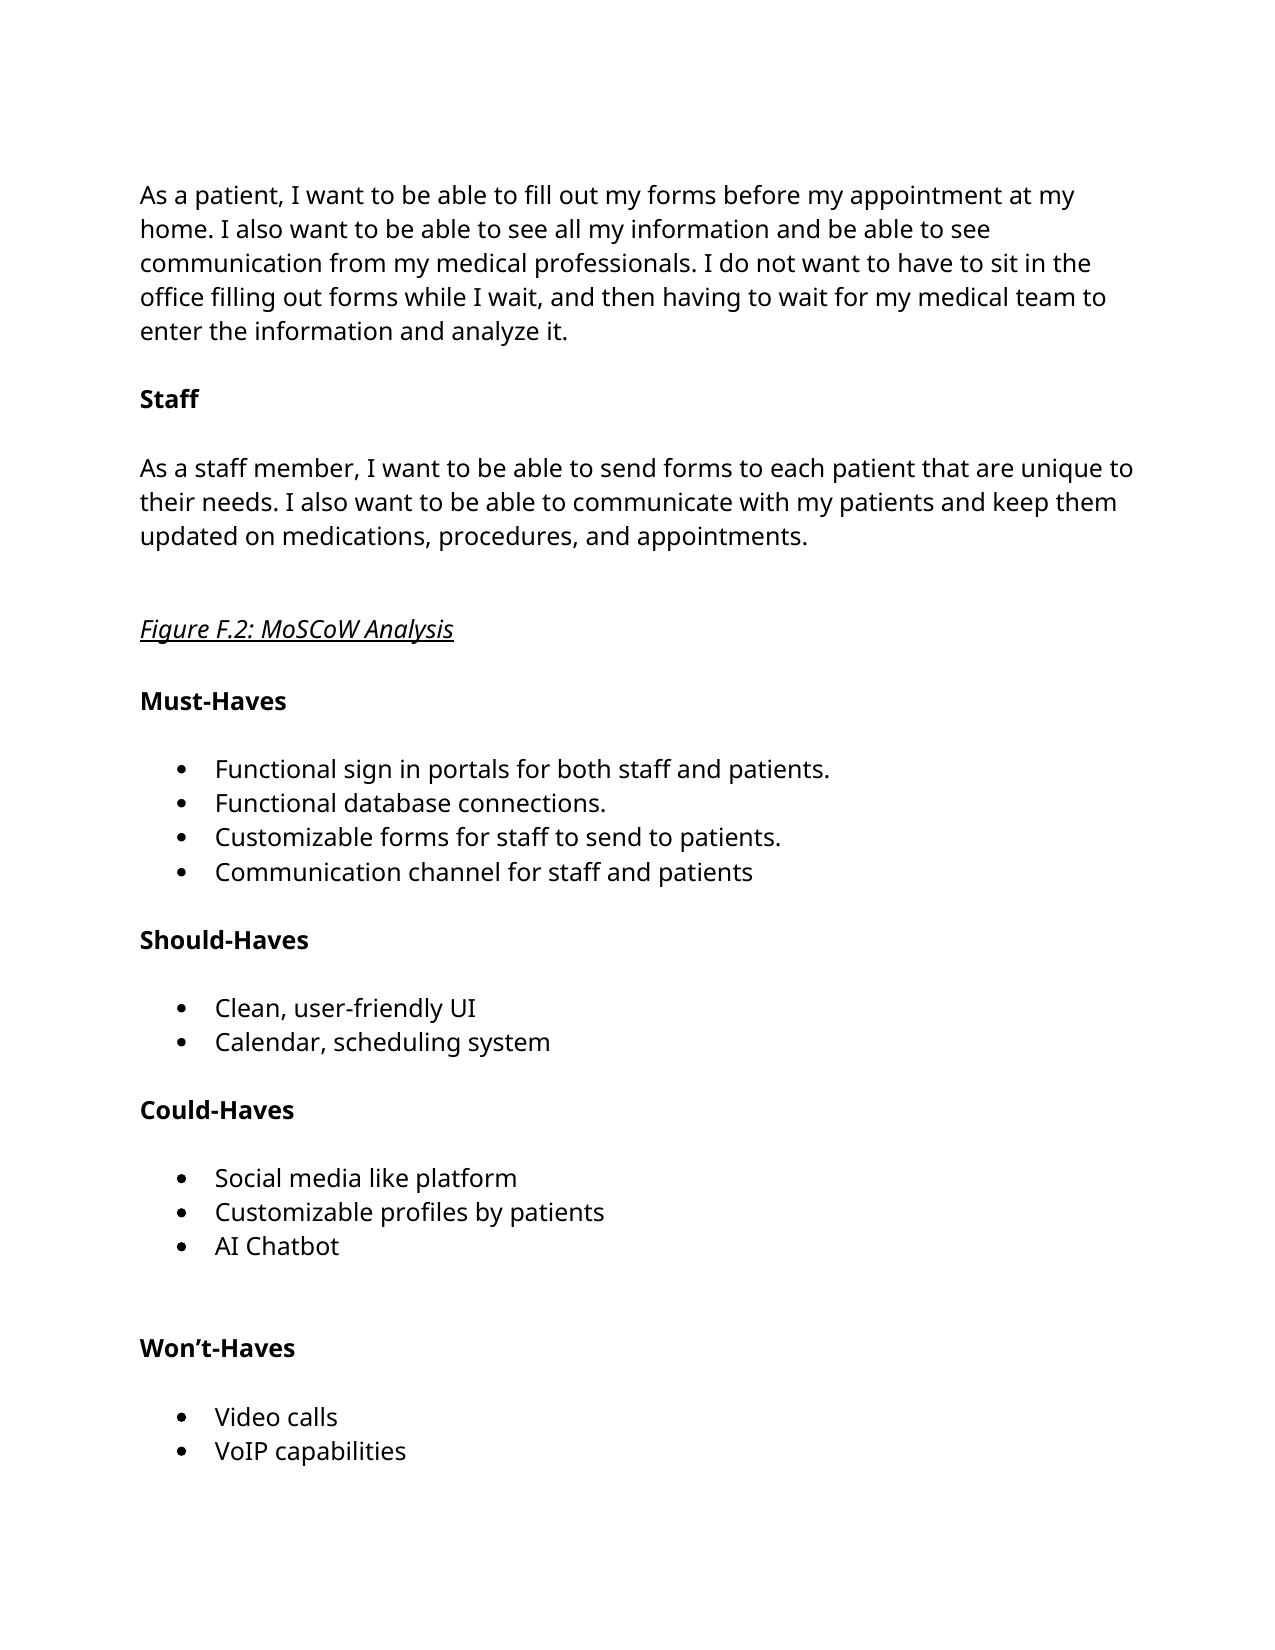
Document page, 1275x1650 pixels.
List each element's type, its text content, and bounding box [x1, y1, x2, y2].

list Social media like platform [177, 1161, 1137, 1195]
list Video calls [177, 1399, 1137, 1433]
list VoIP capabilities [177, 1433, 1137, 1467]
list AI Chatbot [177, 1229, 1137, 1263]
list Calendar, scheduling system [177, 1024, 1137, 1058]
list Customizable forms for staff to send to patients. [177, 820, 1137, 854]
text Must-Haves [139, 684, 1137, 718]
text Won’t-Haves [139, 1331, 1137, 1365]
list Customizable profiles by patients [177, 1195, 1137, 1229]
list Communication channel for staff and patients [177, 854, 1137, 888]
list Functional sign in portals for both staff and patients. [177, 752, 1137, 786]
text Could-Haves [139, 1093, 1137, 1127]
list Clean, user-friendly UI [177, 990, 1137, 1024]
text As a patient, I want to be able to fill out my forms before my appointment at my home. I also want to be able to see all my information and be able to see communication from my medical professionals. I do not want to have to sit in the office filling out forms while I wait, and then having to wait for my medical team to enter the information and analyze it. [139, 178, 1137, 348]
subtitle Figure F.2: MoSCoW Analysis [139, 612, 1137, 646]
text Staff [139, 382, 1137, 416]
list Functional database connections. [177, 786, 1137, 820]
text As a staff member, I want to be able to send forms to each patient that are unique to their needs. I also want to be able to communicate with my patients and keep them updated on medications, procedures, and appointments. [139, 450, 1137, 552]
text Should-Haves [139, 922, 1137, 956]
